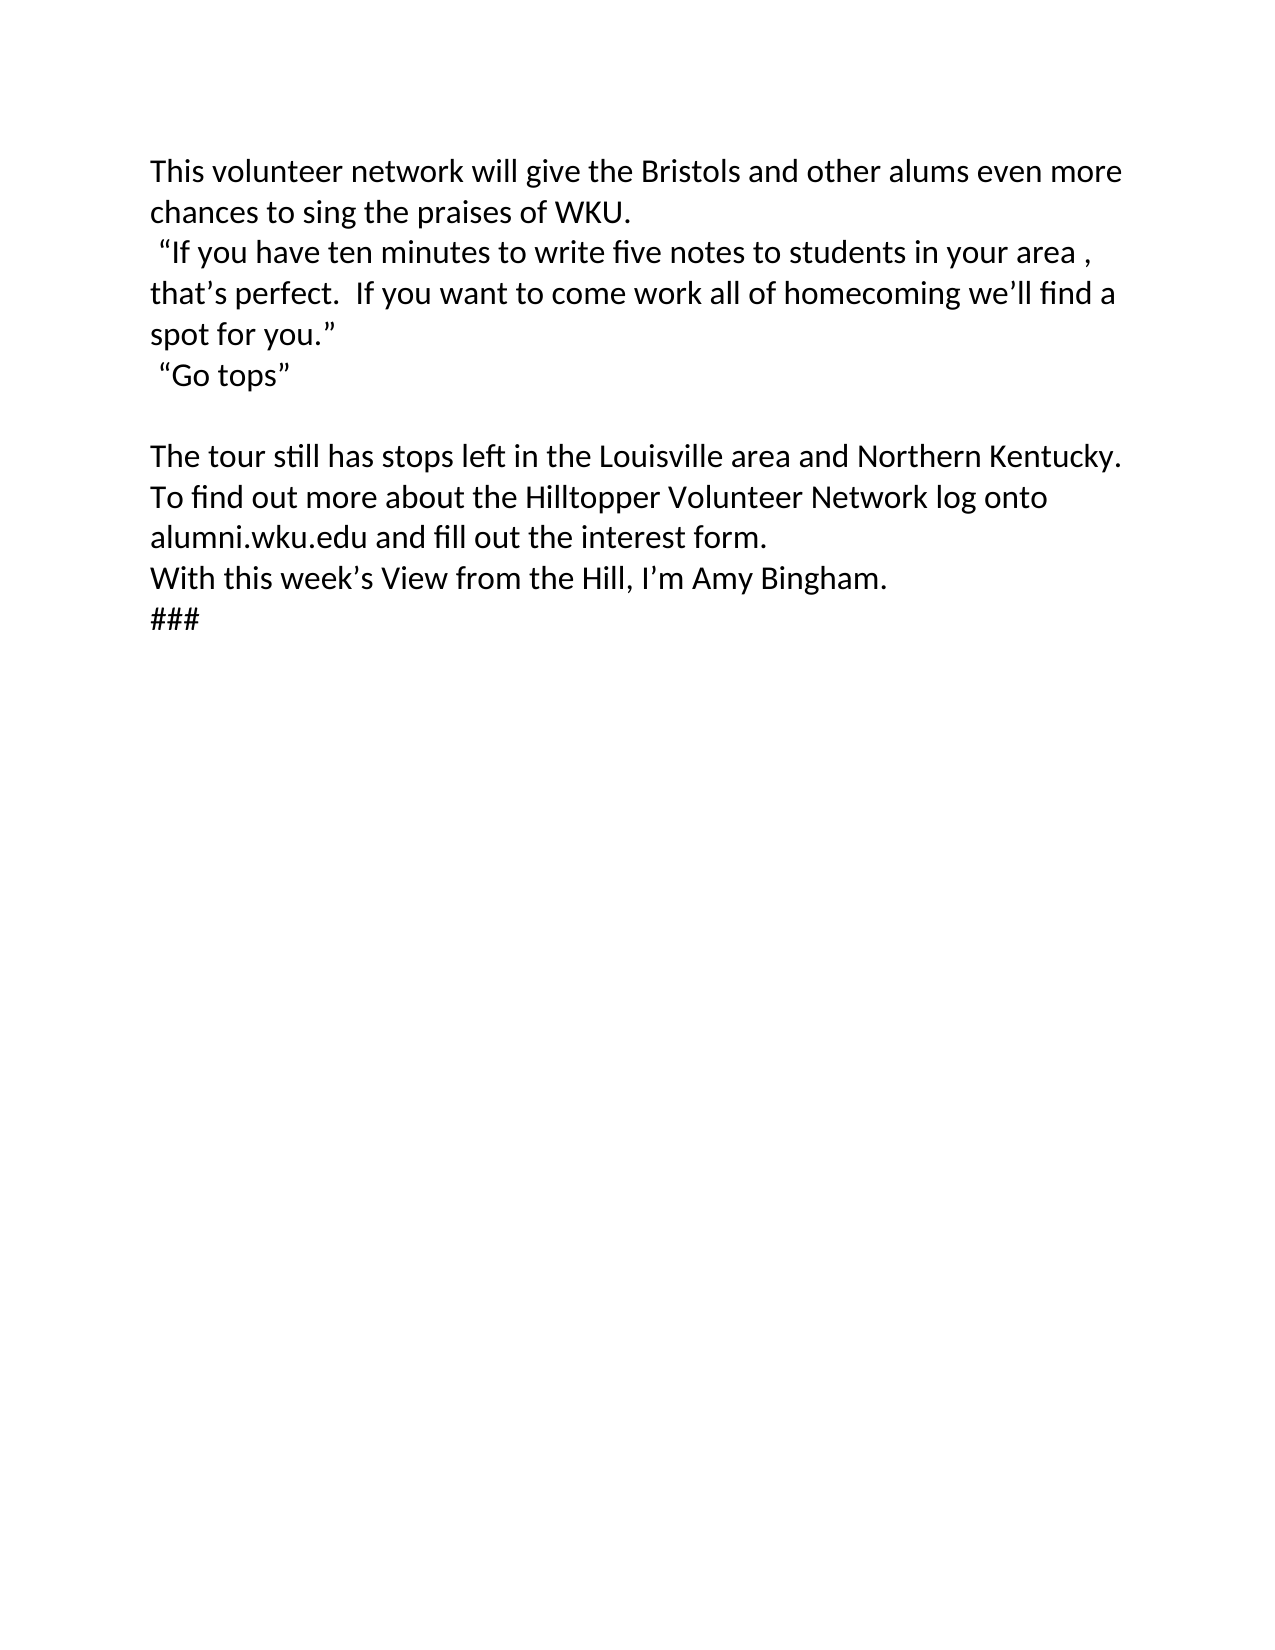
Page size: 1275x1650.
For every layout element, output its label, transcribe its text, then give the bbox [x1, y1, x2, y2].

text With this week’s View from the Hill, I’m Amy Bingham. [150, 557, 1125, 598]
text The tour still has stops left in the Louisville area and Northern Kentucky. To find out more about the Hilltopper Volunteer Network log onto alumni.wku.edu and fill out the interest form. [150, 435, 1125, 557]
text “If you have ten minutes to write five notes to students in your area , that’s perfect. If you want to come work all of homecoming we’ll find a spot for you.” [150, 231, 1125, 354]
text ### [150, 598, 1125, 639]
text “Go tops” [150, 354, 1125, 394]
text This volunteer network will give the Bristols and other alums even more chances to sing the praises of WKU. [150, 150, 1125, 231]
